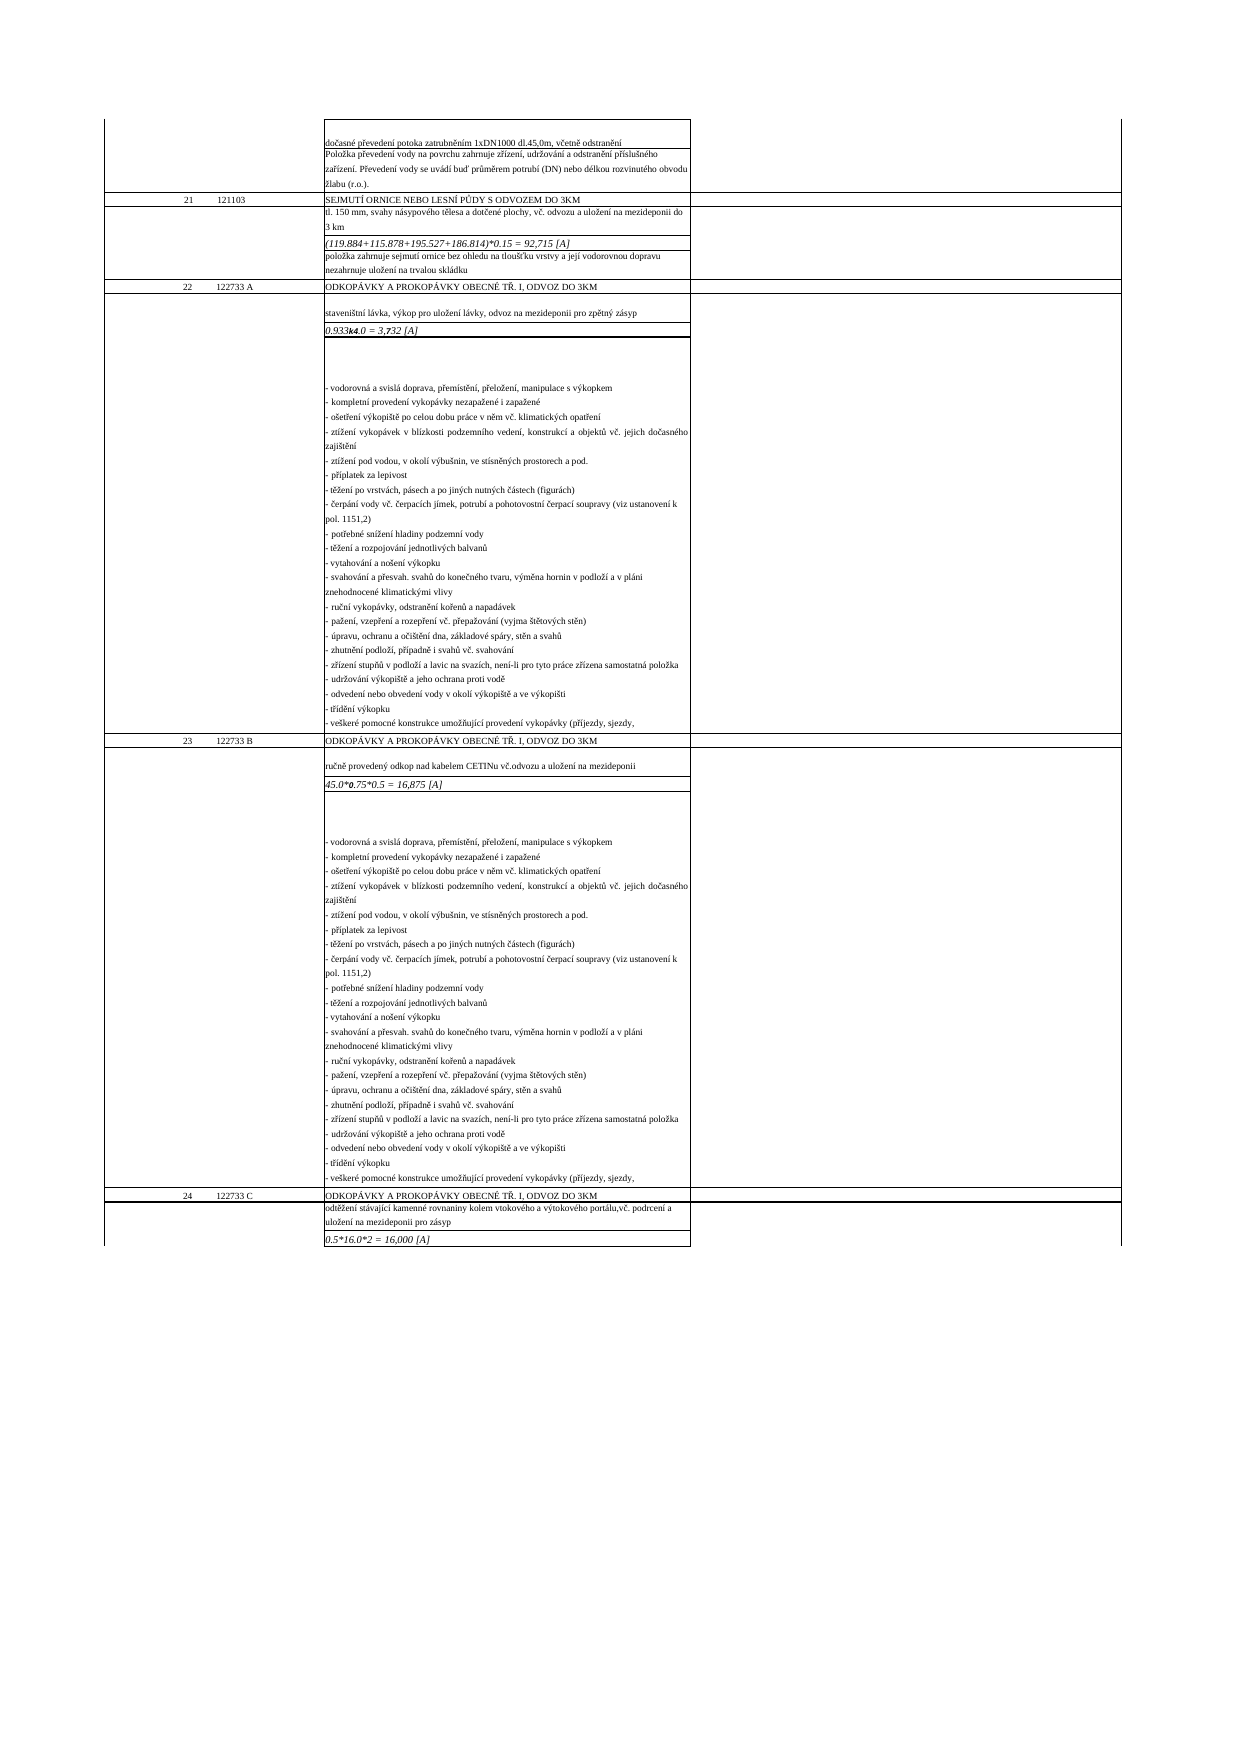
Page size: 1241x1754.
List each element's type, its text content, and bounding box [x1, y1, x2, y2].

table_cell [105, 207, 324, 278]
table_cell 21 121103 [105, 193, 324, 206]
table_cell staveništní lávka, výkop pro uložení lávky, odvoz na mezideponii pro zpětný zásyp [325, 294, 690, 322]
table_header [691, 119, 1121, 192]
table_cell [691, 734, 1121, 747]
table_cell ručně provedený odkop nad kabelem CETINu vč.odvozu a uložení na mezideponii [325, 748, 690, 776]
table_cell ODKOPÁVKY A PROKOPÁVKY OBECNÉ TŘ. I, ODVOZ DO 3KM [325, 1188, 690, 1201]
table_cell Položka převedení vody na povrchu zahrnuje zřízení, udržování a odstranění příslušného zařízení. Převedení vody se uvádí buď průměrem potrubí (DN) nebo délkou rozvinutého obvodu žlabu (r.o.). [325, 149, 690, 192]
table_cell [691, 207, 1121, 278]
table_cell tl. 150 mm, svahy násypového tělesa a dotčené plochy, vč. odvozu a uložení na mezideponii do 3 km [325, 207, 690, 235]
table_cell [691, 748, 1121, 1187]
table_cell 23 122733 B [105, 734, 324, 747]
table_cell [105, 294, 324, 732]
table_cell 45.0*0.75*0.5 = 16,875 [A] [325, 777, 690, 791]
table_cell vodorovná a svislá doprava, přemístění, přeložení, manipulace s výkopkem kompletní provedení vykopávky nezapažené i zapažené ošetření výkopiště po celou dobu práce v něm vč. klimatických opatření ztížení vykopávek v blízkosti podzemního vedení, konstrukcí a objektů vč. jejich dočasného zajištění ztížení pod vodou, v okolí výbušnin, ve stísněných prostorech a pod. příplatek za lepivost těžení po vrstvách, pásech a po jiných nutných částech (figurách) čerpání vody vč. čerpacích jímek, potrubí a pohotovostní čerpací soupravy (viz ustanovení k pol. 1151,2) potřebné snížení hladiny podzemní vody těžení a rozpojování jednotlivých balvanů vytahování a nošení výkopku svahování a přesvah. svahů do konečného tvaru, výměna hornin v podloží a v pláni znehodnocené klimatickými vlivy ruční vykopávky, odstranění kořenů a napadávek pažení, vzepření a rozepření vč. přepažování (vyjma štětových stěn) úpravu, ochranu a očištění dna, základové spáry, stěn a svahů zhutnění podloží, případně i svahů vč. svahování zřízení stupňů v podloží a lavic na svazích, není-li pro tyto práce zřízena samostatná položka udržování výkopiště a jeho ochrana proti vodě odvedení nebo obvedení vody v okolí výkopiště a ve výkopišti třídění výkopku veškeré pomocné konstrukce umožňující provedení vykopávky (příjezdy, sjezdy, [325, 338, 690, 732]
table_cell (119.884+115.878+195.527+186.814)*0.15 = 92,715 [A] [325, 236, 690, 249]
table_cell [691, 1188, 1121, 1201]
table_cell [691, 294, 1121, 732]
table_cell 0.5*16.0*2 = 16,000 [A] [325, 1231, 690, 1246]
table_cell ODKOPÁVKY A PROKOPÁVKY OBECNÉ TŘ. I, ODVOZ DO 3KM [325, 280, 690, 293]
table_cell odtěžení stávající kamenné rovnaniny kolem vtokového a výtokového portálu,vč. podrcení a uložení na mezideponii pro zásyp [325, 1203, 690, 1230]
table_cell 0.933k4.0 = 3,732 [A] [325, 323, 690, 336]
table_header dočasné převedení potoka zatrubněním 1xDN1000 dl.45,0m, včetně odstranění [325, 120, 690, 148]
table_cell [105, 748, 324, 1187]
table_cell SEJMUTÍ ORNICE NEBO LESNÍ PŮDY S ODVOZEM DO 3KM [325, 193, 690, 206]
table_cell [691, 280, 1121, 293]
table_cell vodorovná a svislá doprava, přemístění, přeložení, manipulace s výkopkem kompletní provedení vykopávky nezapažené i zapažené ošetření výkopiště po celou dobu práce v něm vč. klimatických opatření ztížení vykopávek v blízkosti podzemního vedení, konstrukcí a objektů vč. jejich dočasného zajištění ztížení pod vodou, v okolí výbušnin, ve stísněných prostorech a pod. příplatek za lepivost těžení po vrstvách, pásech a po jiných nutných částech (figurách) čerpání vody vč. čerpacích jímek, potrubí a pohotovostní čerpací soupravy (viz ustanovení k pol. 1151,2) potřebné snížení hladiny podzemní vody těžení a rozpojování jednotlivých balvanů vytahování a nošení výkopku svahování a přesvah. svahů do konečného tvaru, výměna hornin v podloží a v pláni znehodnocené klimatickými vlivy ruční vykopávky, odstranění kořenů a napadávek pažení, vzepření a rozepření vč. přepažování (vyjma štětových stěn) úpravu, ochranu a očištění dna, základové spáry, stěn a svahů zhutnění podloží, případně i svahů vč. svahování zřízení stupňů v podloží a lavic na svazích, není-li pro tyto práce zřízena samostatná položka udržování výkopiště a jeho ochrana proti vodě odvedení nebo obvedení vody v okolí výkopiště a ve výkopišti třídění výkopku veškeré pomocné konstrukce umožňující provedení vykopávky (příjezdy, sjezdy, [325, 792, 690, 1187]
table_cell 22 122733 A [105, 280, 324, 293]
table_header [105, 119, 324, 192]
table_cell 24 122733 C [105, 1188, 324, 1201]
table_cell [691, 1203, 1121, 1246]
table_cell položka zahrnuje sejmutí ornice bez ohledu na tloušťku vrstvy a její vodorovnou dopravu nezahrnuje uložení na trvalou skládku [325, 251, 690, 278]
table_cell ODKOPÁVKY A PROKOPÁVKY OBECNÉ TŘ. I, ODVOZ DO 3KM [325, 734, 690, 747]
table_cell [691, 193, 1121, 206]
table_cell [105, 1203, 324, 1246]
